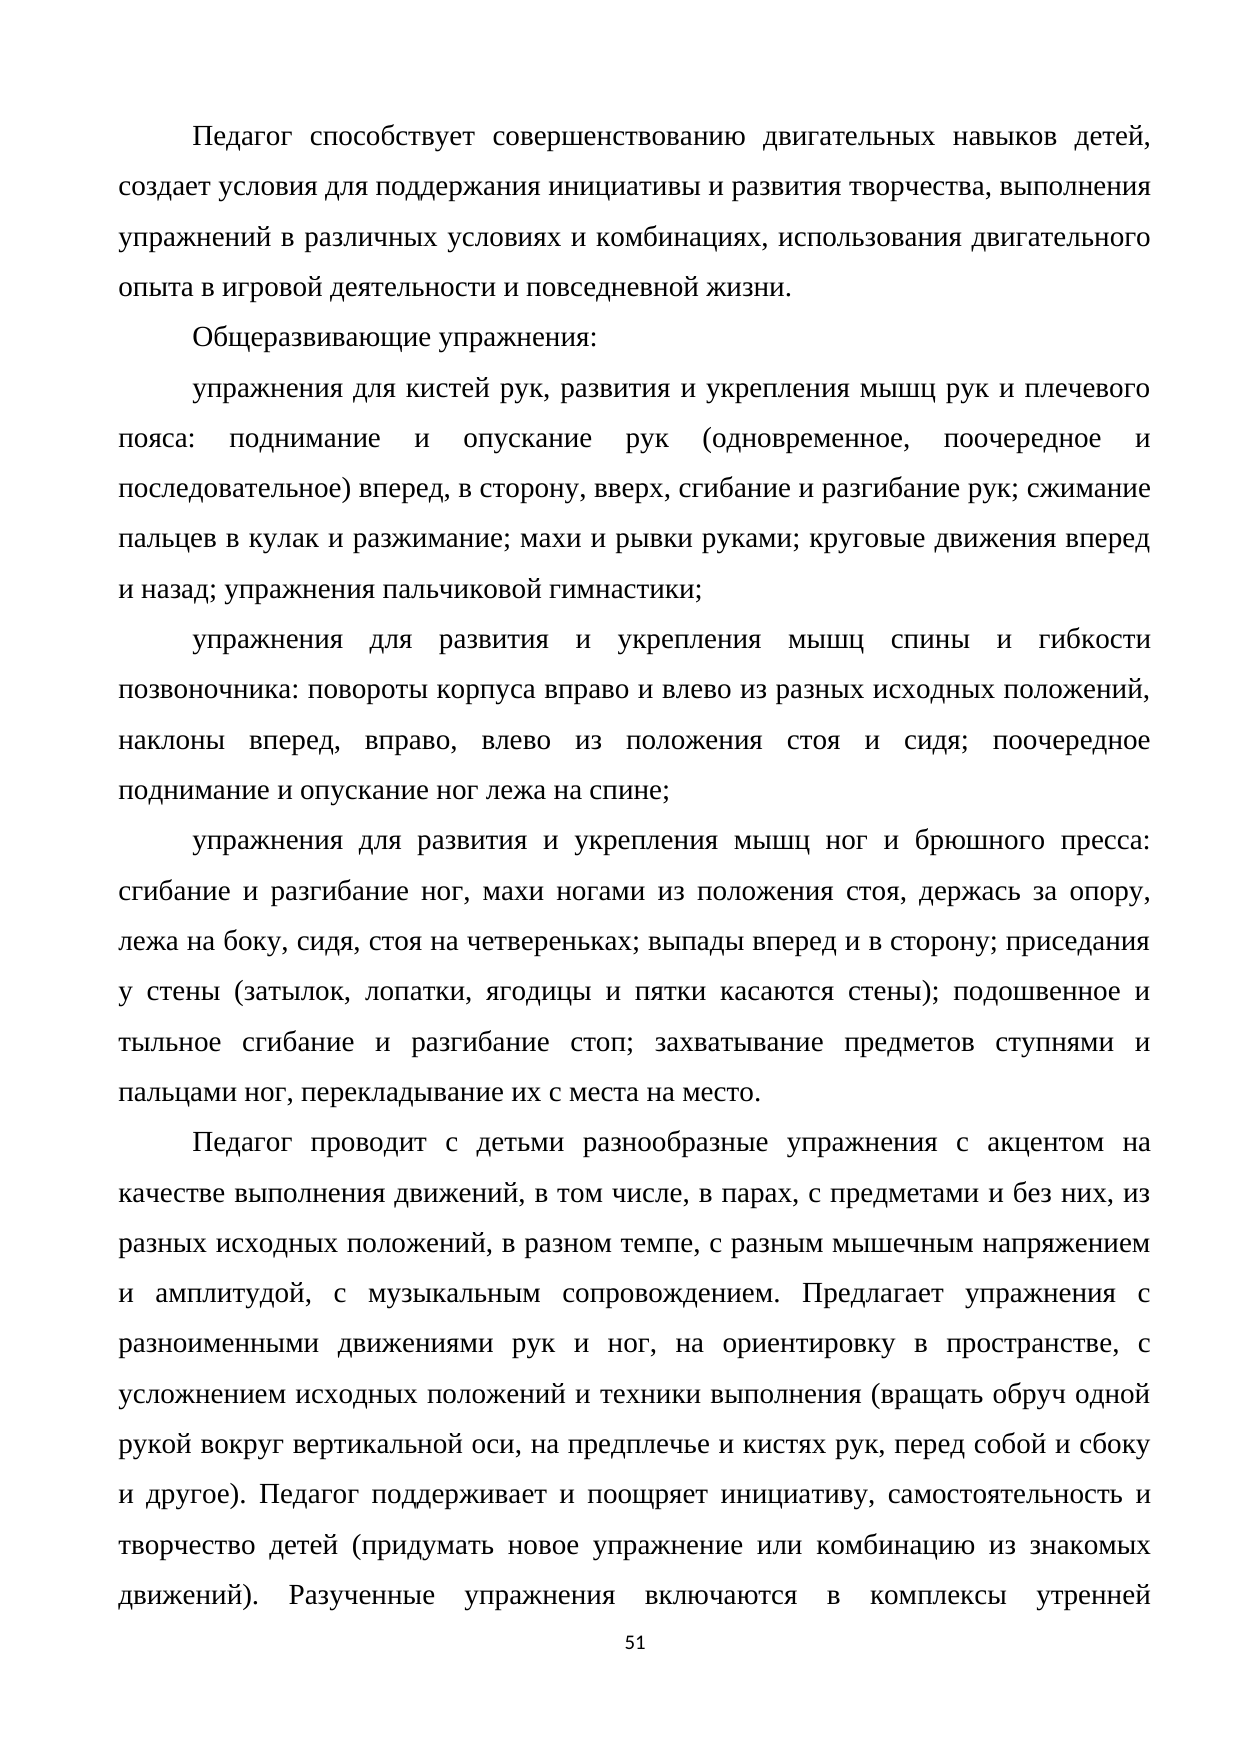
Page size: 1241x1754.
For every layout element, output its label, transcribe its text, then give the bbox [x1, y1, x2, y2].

text упражнения для развития и укрепления мышц спины и гибкости позвоночника: повороты корпуса вправо и влево из разных исходных положений, наклоны вперед, вправо, влево из положения стоя и сидя; поочередное поднимание и опускание ног лежа на спине; [118, 621, 1152, 806]
text Общеразвивающие упражнения: [118, 319, 1152, 353]
text упражнения для развития и укрепления мышц ног и брюшного пресса: сгибание и разгибание ног, махи ногами из положения стоя, держась за опору, лежа на боку, сидя, стоя на четвереньках; выпады вперед и в сторону; приседания у стены (затылок, лопатки, ягодицы и пятки касаются стены); подошвенное и тыльное сгибание и разгибание стоп; захватывание предметов ступнями и пальцами ног, перекладывание их с места на место. [118, 822, 1152, 1108]
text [118, 1124, 1152, 1611]
text упражнения для кистей рук, развития и укрепления мышц рук и плечевого пояса: поднимание и опускание рук (одновременное, поочередное и последовательное) вперед, в сторону, вверх, сгибание и разгибание рук; сжимание пальцев в кулак и разжимание; махи и рывки руками; круговые движения вперед и назад; упражнения пальчиковой гимнастики; [118, 370, 1152, 604]
text Педагог способствует совершенствованию двигательных навыков детей, создает условия для поддержания инициативы и развития творчества, выполнения упражнений в различных условиях и комбинациях, использования двигательного опыта в игровой деятельности и повседневной жизни. [118, 118, 1152, 303]
